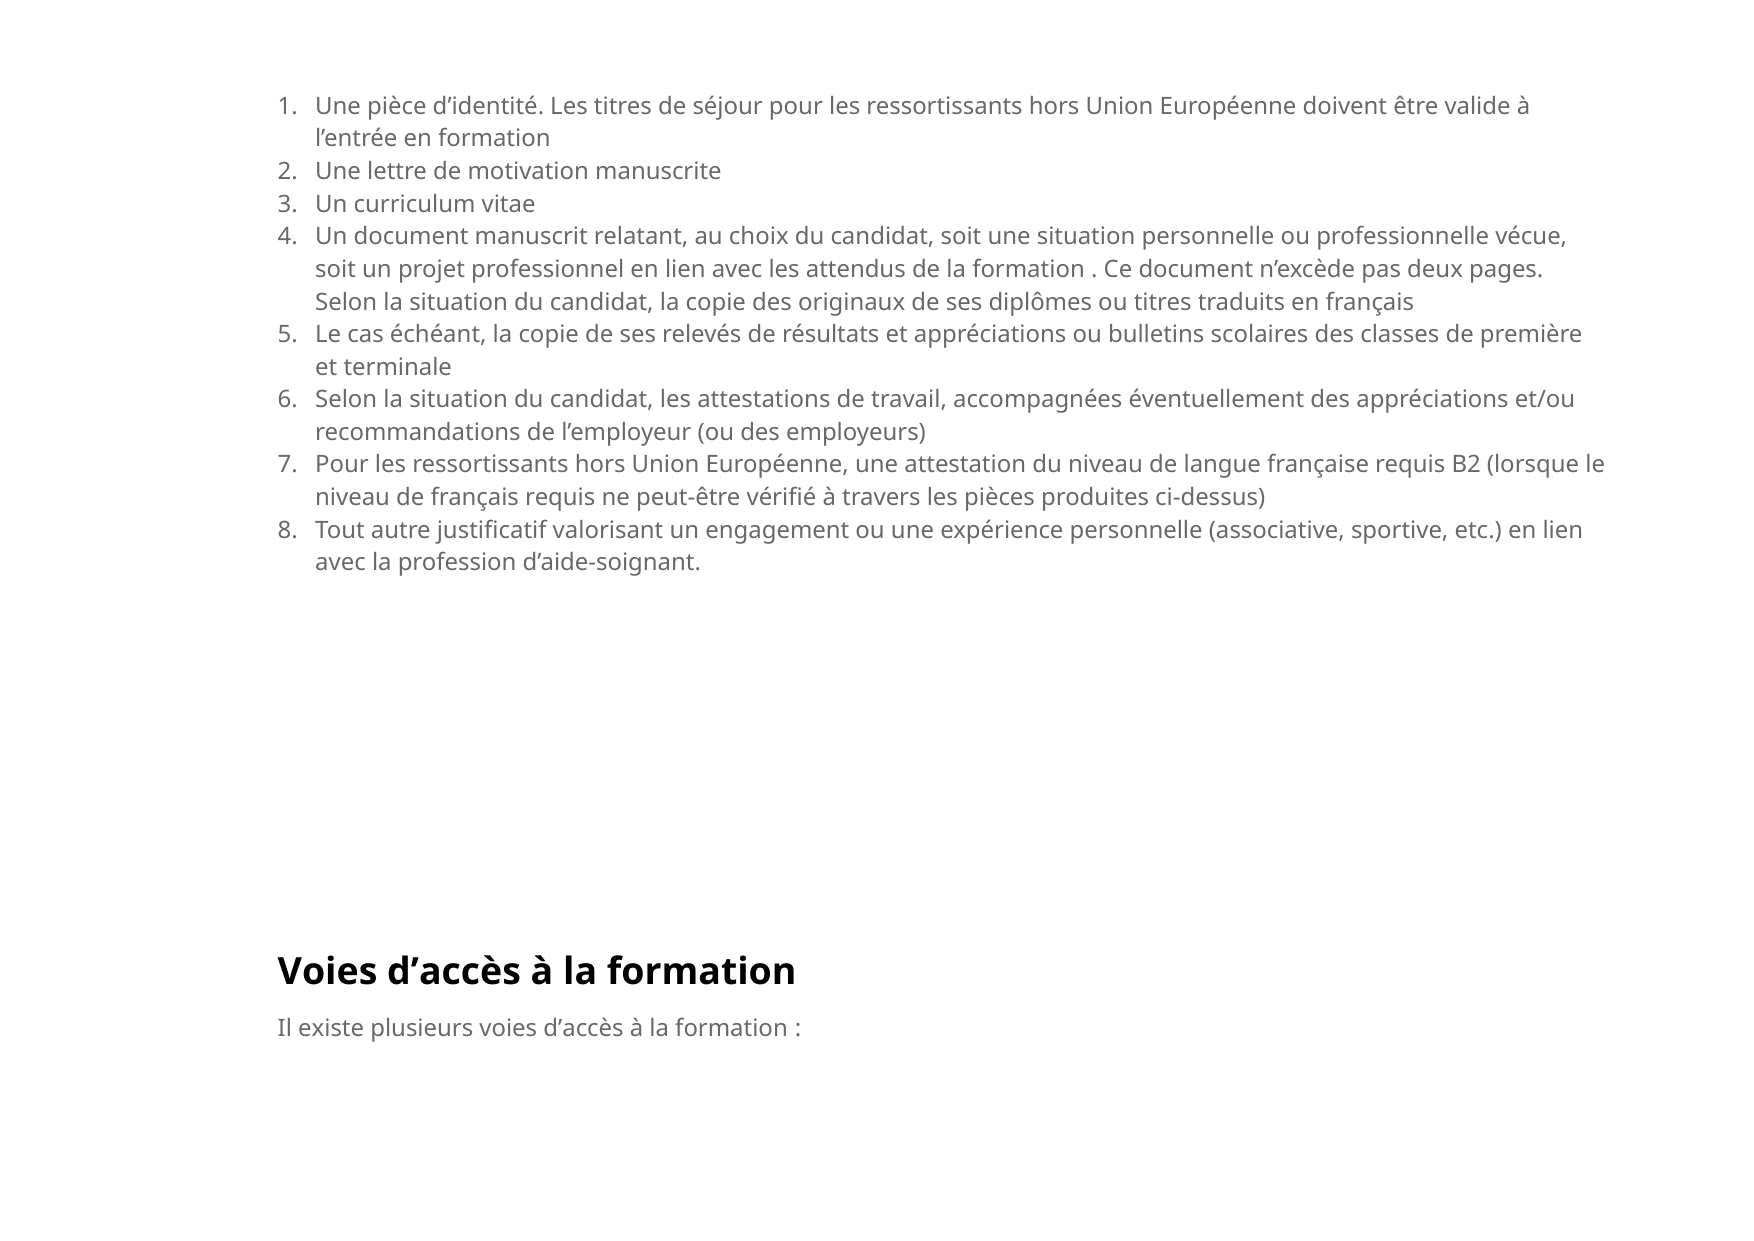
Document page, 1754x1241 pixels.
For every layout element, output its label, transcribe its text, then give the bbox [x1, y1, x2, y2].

list Un document manuscrit relatant, au choix du candidat, soit une situation personnelle ou professionnelle vécue, soit un projet professionnel en lien avec les attendus de la formation . Ce document n’excède pas deux pages. Selon la situation du candidat, la copie des originaux de ses diplômes ou titres traduits en français [277, 219, 1609, 317]
list Le cas échéant, la copie de ses relevés de résultats et appréciations ou bulletins scolaires des classes de première et terminale [277, 317, 1609, 382]
list Pour les ressortissants hors Union Européenne, une attestation du niveau de langue française requis B2 (lorsque le niveau de français requis ne peut-être vérifié à travers les pièces produites ci-dessus) [277, 447, 1609, 512]
list Un curriculum vitae [277, 186, 1609, 219]
list Une pièce d’identité. Les titres de séjour pour les ressortissants hors Union Européenne doivent être valide à l’entrée en formation [277, 89, 1609, 154]
list Selon la situation du candidat, les attestations de travail, accompagnées éventuellement des appréciations et/ou recommandations de l’employeur (ou des employeurs) [277, 382, 1609, 447]
list Tout autre justificatif valorisant un engagement ou une expérience personnelle (associative, sportive, etc.) en lien avec la profession d’aide-soignant. [277, 512, 1609, 578]
text Il existe plusieurs voies d’accès à la formation : [277, 1011, 1609, 1044]
text Voies d’accès à la formation [277, 944, 1609, 996]
list Une lettre de motivation manuscrite [277, 154, 1609, 186]
